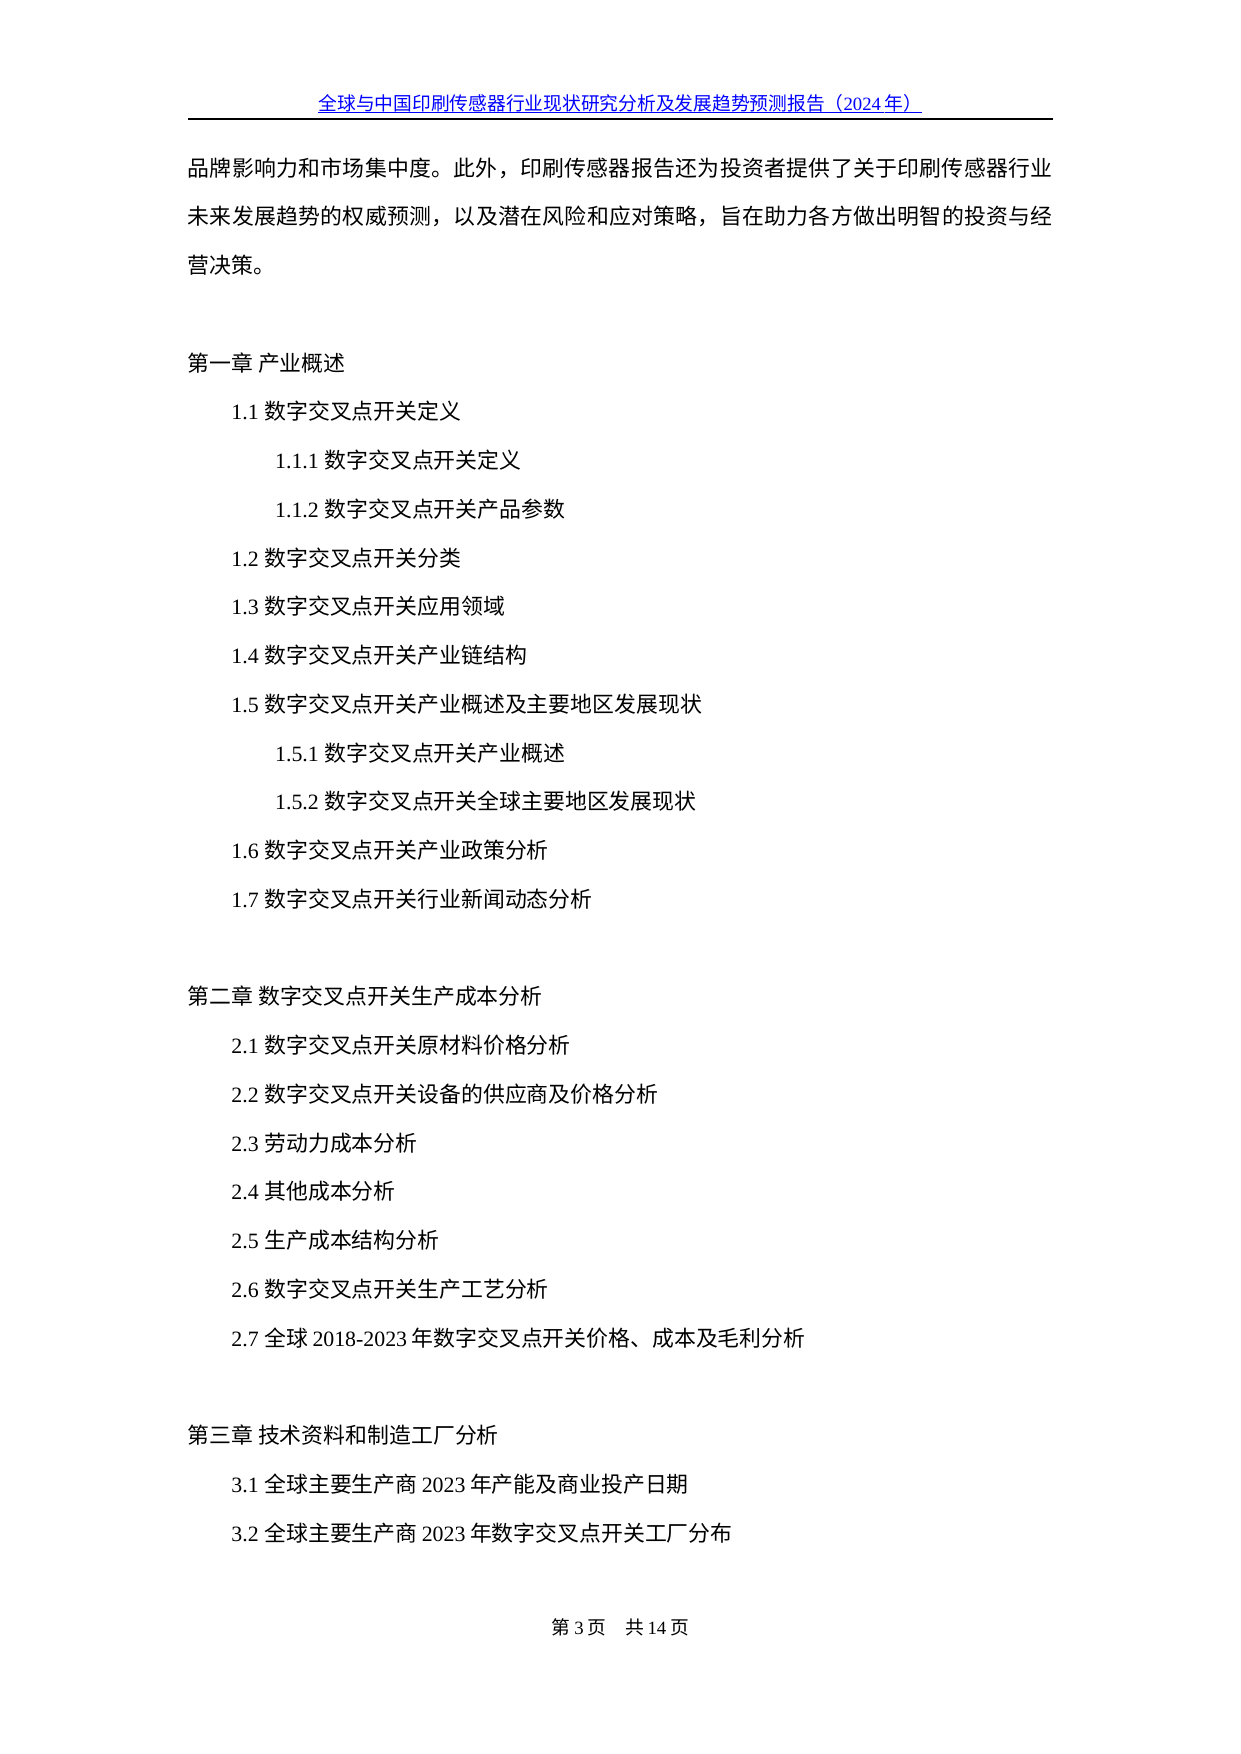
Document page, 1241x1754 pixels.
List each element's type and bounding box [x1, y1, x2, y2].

text [187, 150, 1053, 1548]
